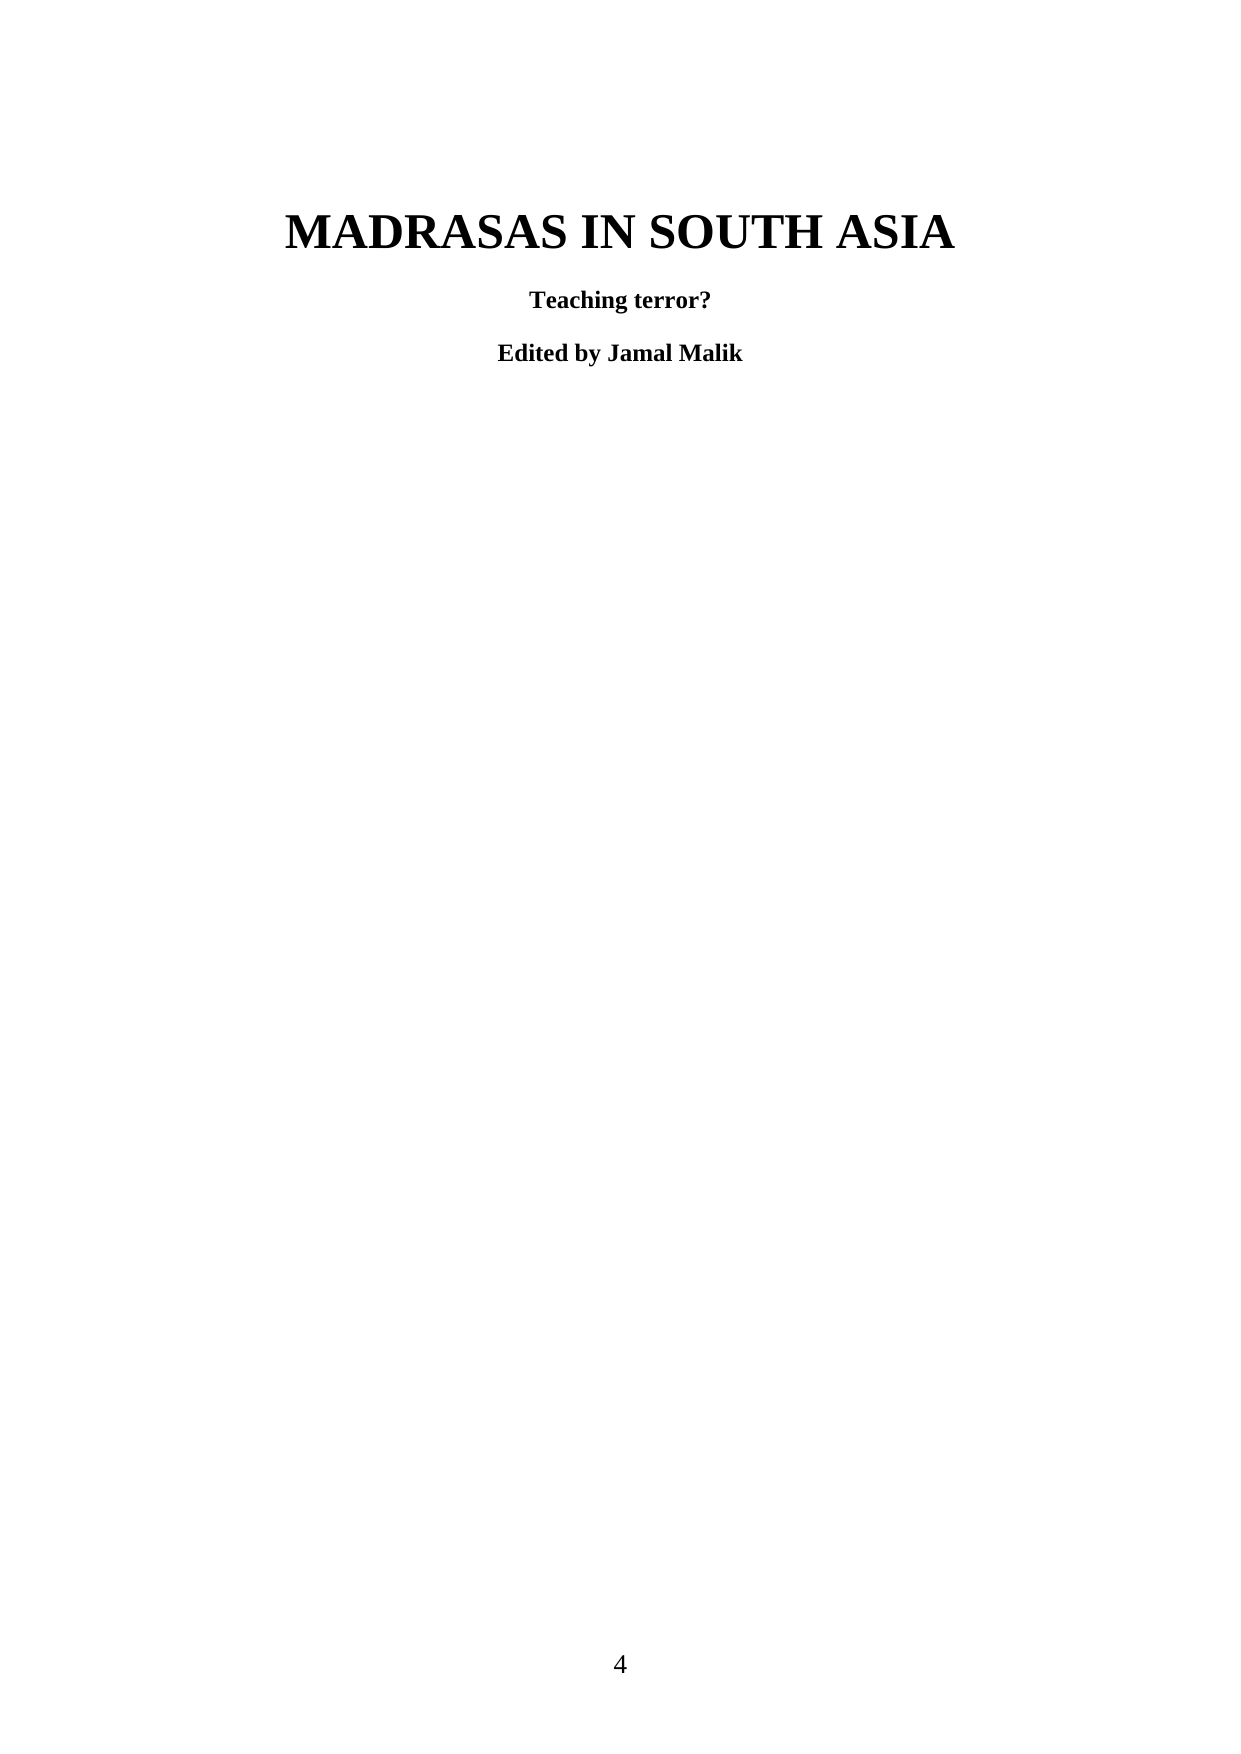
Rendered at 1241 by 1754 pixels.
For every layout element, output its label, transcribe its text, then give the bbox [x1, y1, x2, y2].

text Teaching terror? [236, 285, 1004, 313]
text Edited by Jamal Malik [236, 338, 1004, 367]
text MADRASAS IN SOUTH ASIA [236, 202, 1004, 260]
